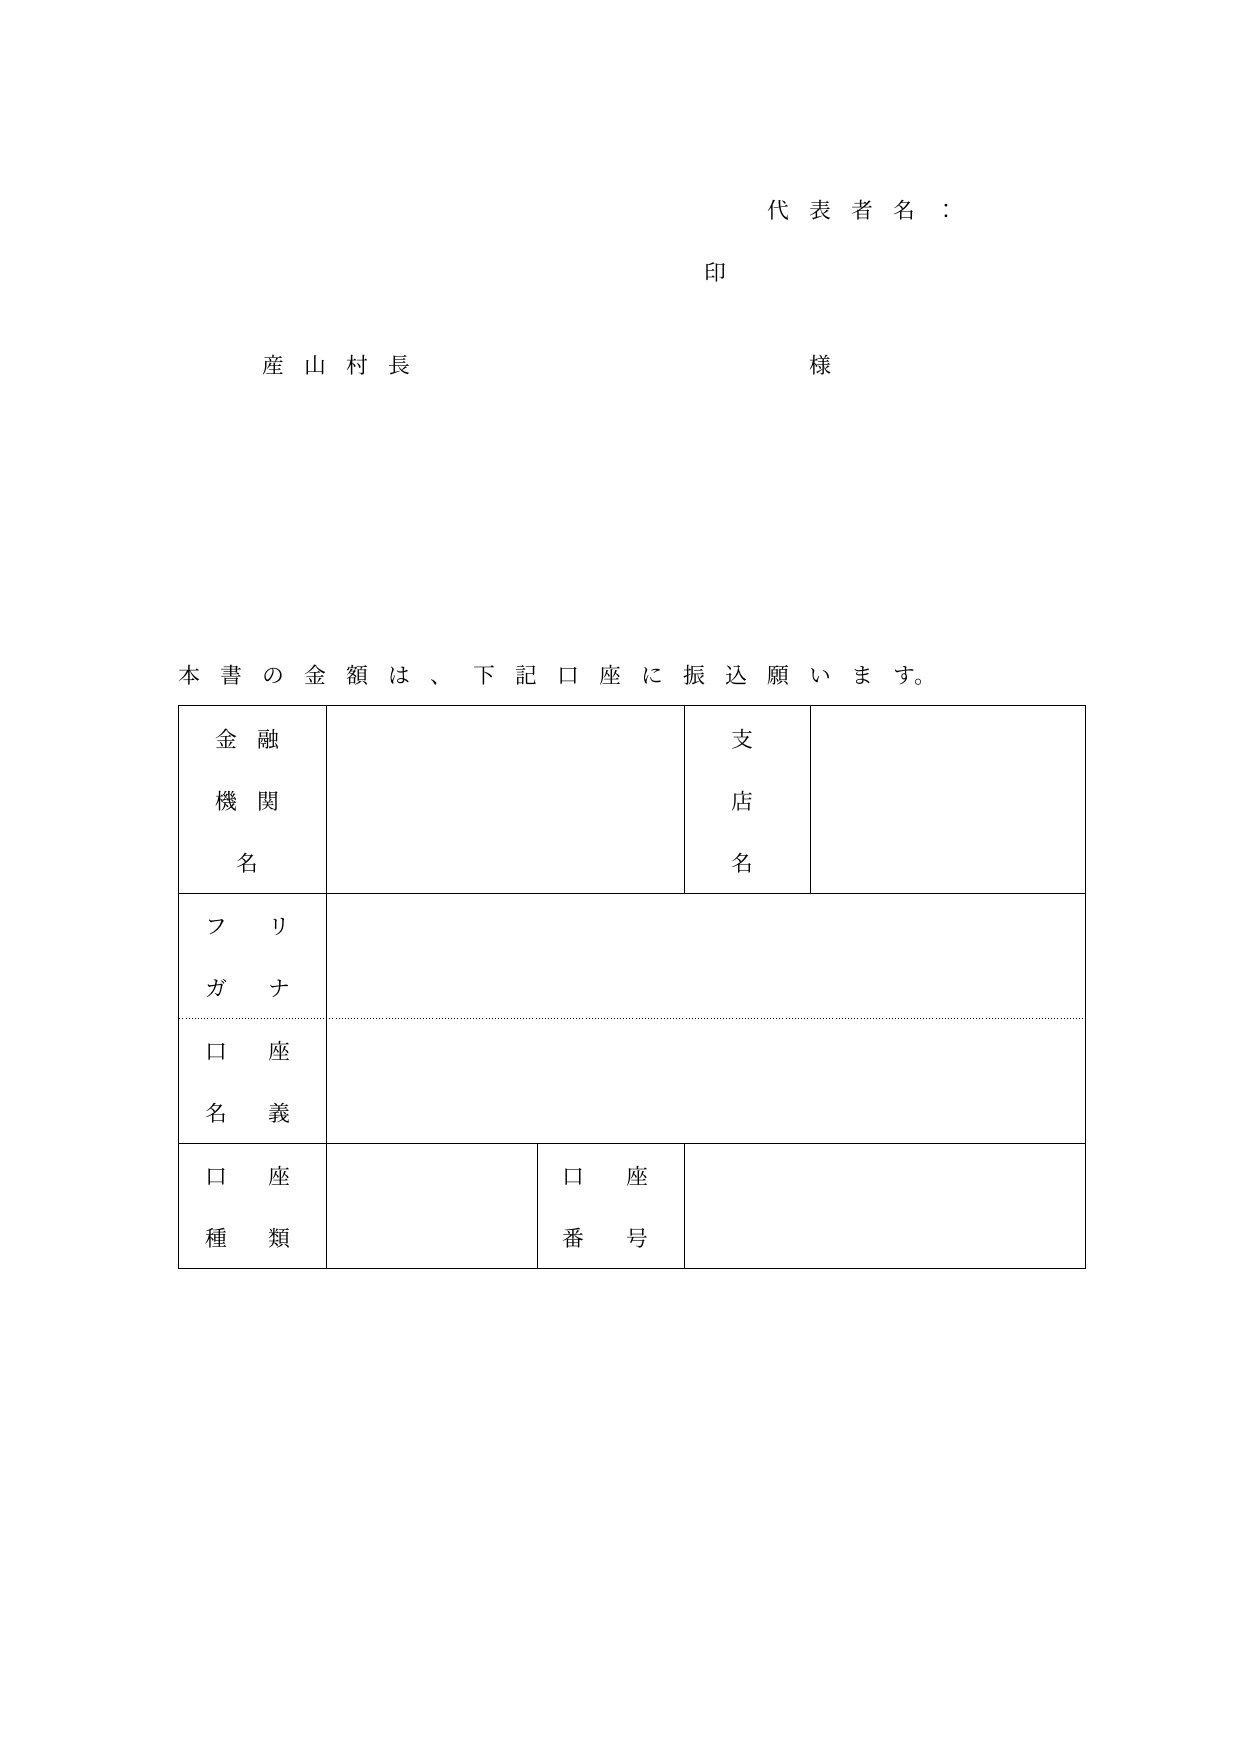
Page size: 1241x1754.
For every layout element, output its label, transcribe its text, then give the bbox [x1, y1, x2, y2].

table_cell 口 座 名 義 [179, 1018, 326, 1143]
table_cell [327, 894, 1085, 1018]
table_cell [327, 1018, 1085, 1143]
table_header [811, 706, 1085, 893]
table_cell 口 座 種 類 [179, 1144, 326, 1268]
table_cell フ リ ガ ナ [179, 894, 326, 1018]
table_cell [685, 1144, 1085, 1268]
text 本書の金額は、下記口座に振込願います。 [178, 643, 1062, 705]
table_cell [327, 1144, 537, 1268]
text 代表者名： 印 [702, 178, 1062, 302]
table_cell 口 座 番 号 [538, 1144, 684, 1268]
table_header [327, 706, 684, 893]
text 産山村長 様 [178, 333, 1062, 395]
table_header 支 店 名 [685, 706, 810, 893]
table_header 金融機関名 [179, 706, 326, 893]
